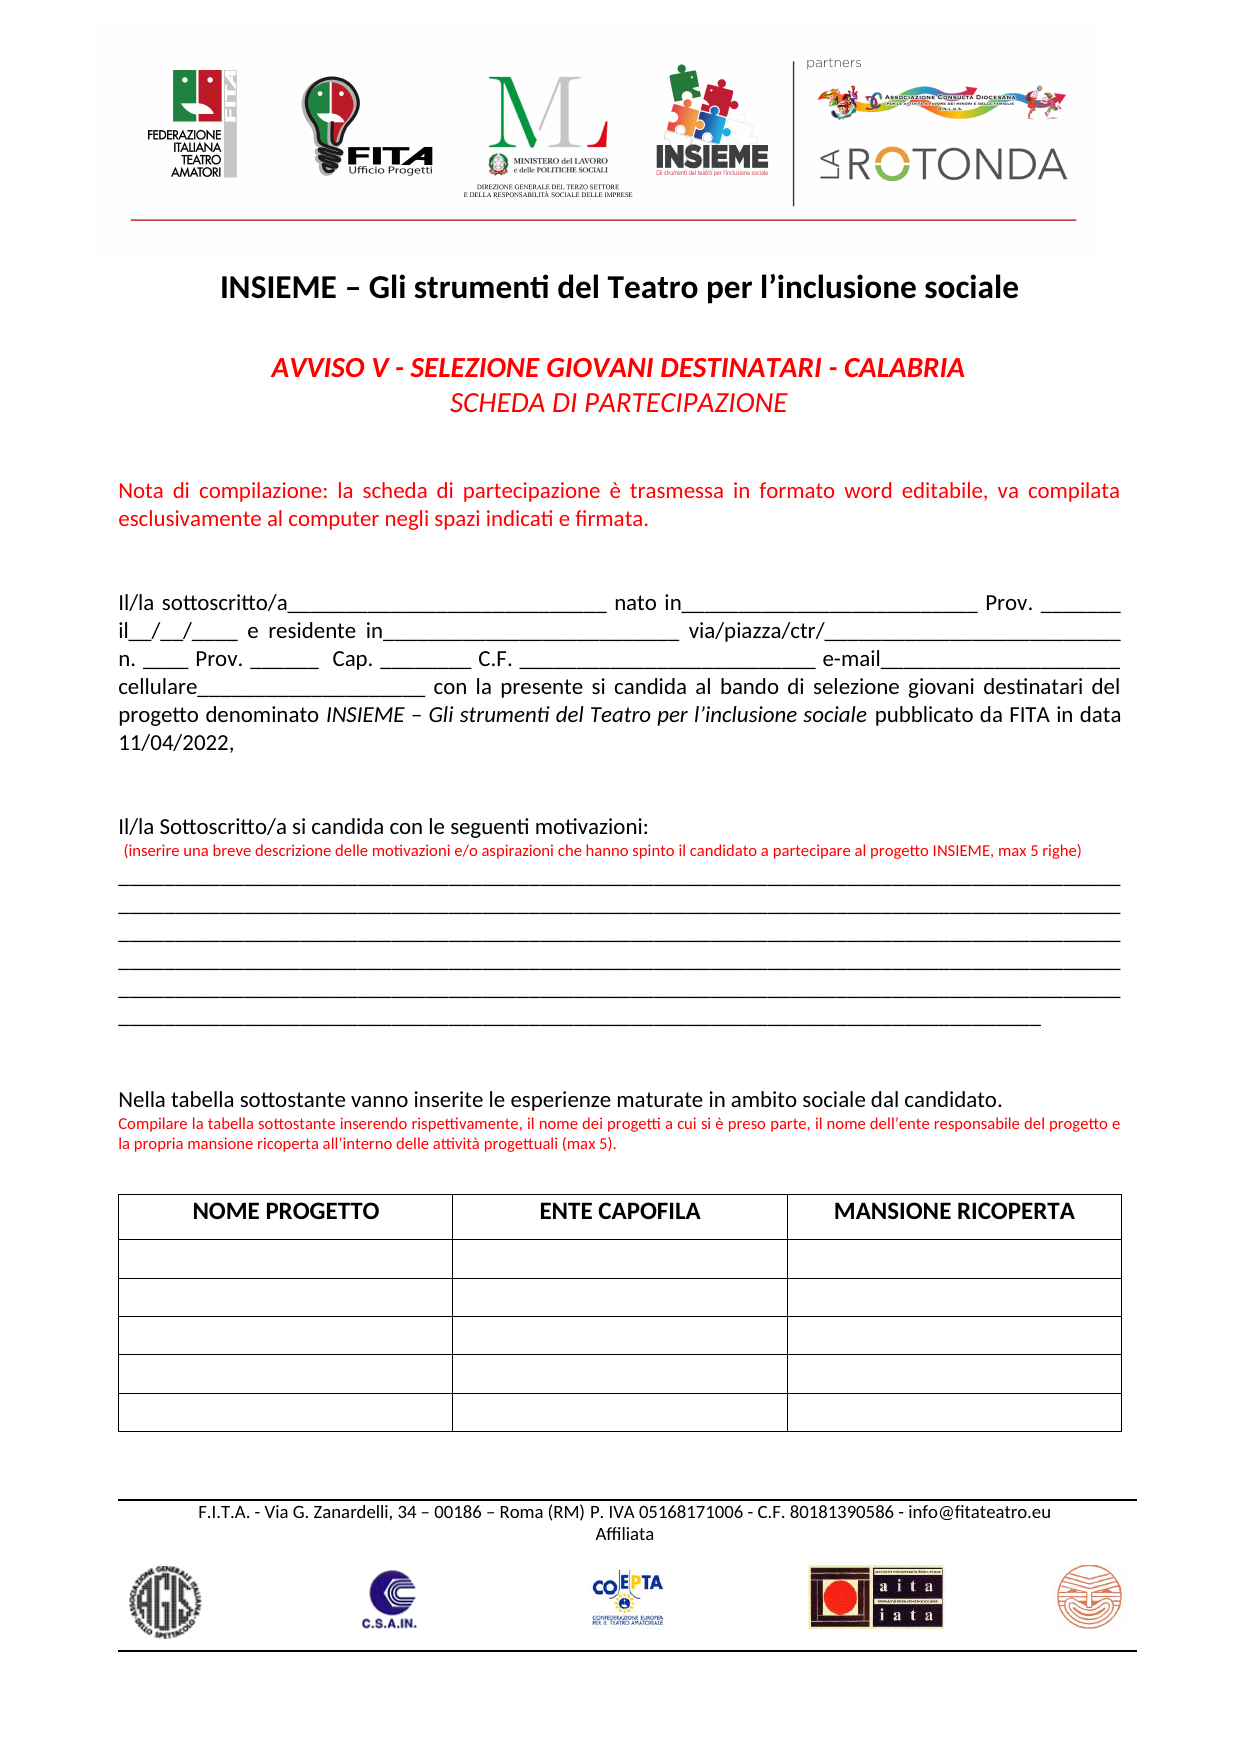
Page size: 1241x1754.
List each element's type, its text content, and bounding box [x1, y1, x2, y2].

table_cell [788, 1279, 1121, 1316]
table_cell [453, 1394, 787, 1431]
table_cell [119, 1355, 452, 1393]
table_cell [788, 1355, 1121, 1393]
picture [356, 1565, 424, 1639]
table_header NOME PROGETTO [119, 1195, 452, 1239]
table_cell [788, 1240, 1121, 1277]
text Nella tabella sottostante vanno inserite le esperienze maturate in ambito sociale dal candidato. [118, 1085, 1122, 1113]
text AVVISO V - SELEZIONE GIOVANI DESTINATARI - CALABRIA [266, 349, 973, 384]
table_cell [119, 1240, 452, 1277]
table_cell [788, 1394, 1121, 1431]
table_cell [453, 1240, 787, 1277]
text (inserire una breve descrizione delle motivazioni e/o aspirazioni che hanno spinto il candidato a partecipare al progetto INSIEME, max 5 righe) [118, 841, 1122, 861]
table_cell [788, 1317, 1121, 1354]
text SCHEDA DI PARTECIPAZIONE [118, 384, 1122, 420]
text Compilare la tabella sottostante inserendo rispettivamente, il nome dei progetti a cui si è preso parte, il nome dell’ente responsabile del progetto e la propria mansione ricoperta all’interno delle attività progettuali (max 5). [118, 1113, 1122, 1154]
table_cell [453, 1355, 787, 1393]
text Nota di compilazione: la scheda di partecipazione è trasmessa in formato word editabile, va compilata esclusivamente al computer negli spazi indicati e firmata. [118, 476, 1122, 532]
table_cell [453, 1279, 787, 1316]
text Il/la sottoscritto/a____________________________ nato in__________________________ Prov. _______ il__/__/____ e residente in__________________________ via/piazza/ctr/__________________________ n. ____ Prov. ______ Cap. ________ C.F. __________________________ e-mail_____________________ cellulare____________________ con la presente si candida al bando di selezione giovani destinatari del progetto denominato INSIEME – Gli strumenti del Teatro per l’inclusione sociale pubblicato da FITA in data 11/04/2022, [118, 588, 1122, 756]
table_cell [453, 1317, 787, 1354]
picture [588, 1565, 667, 1629]
picture [808, 1565, 945, 1629]
table_cell [119, 1394, 452, 1431]
picture [129, 1566, 202, 1639]
text _________________________________________________________________________________________________________________________________________________________________________________________________________________________________________________________________________________________________________________________________________________________________________________________________________________________________________________________________________________________________________________________________________ [118, 861, 1122, 1029]
table_header MANSIONE RICOPERTA [788, 1195, 1121, 1239]
text Il/la Sottoscritto/a si candida con le seguenti motivazioni: [118, 812, 1122, 841]
picture [96, 24, 1100, 256]
table_cell [119, 1279, 452, 1316]
table_header ENTE CAPOFILA [453, 1195, 787, 1239]
table_cell [119, 1317, 452, 1354]
title INSIEME – Gli strumenti del Teatro per l’inclusione sociale [207, 257, 1033, 308]
